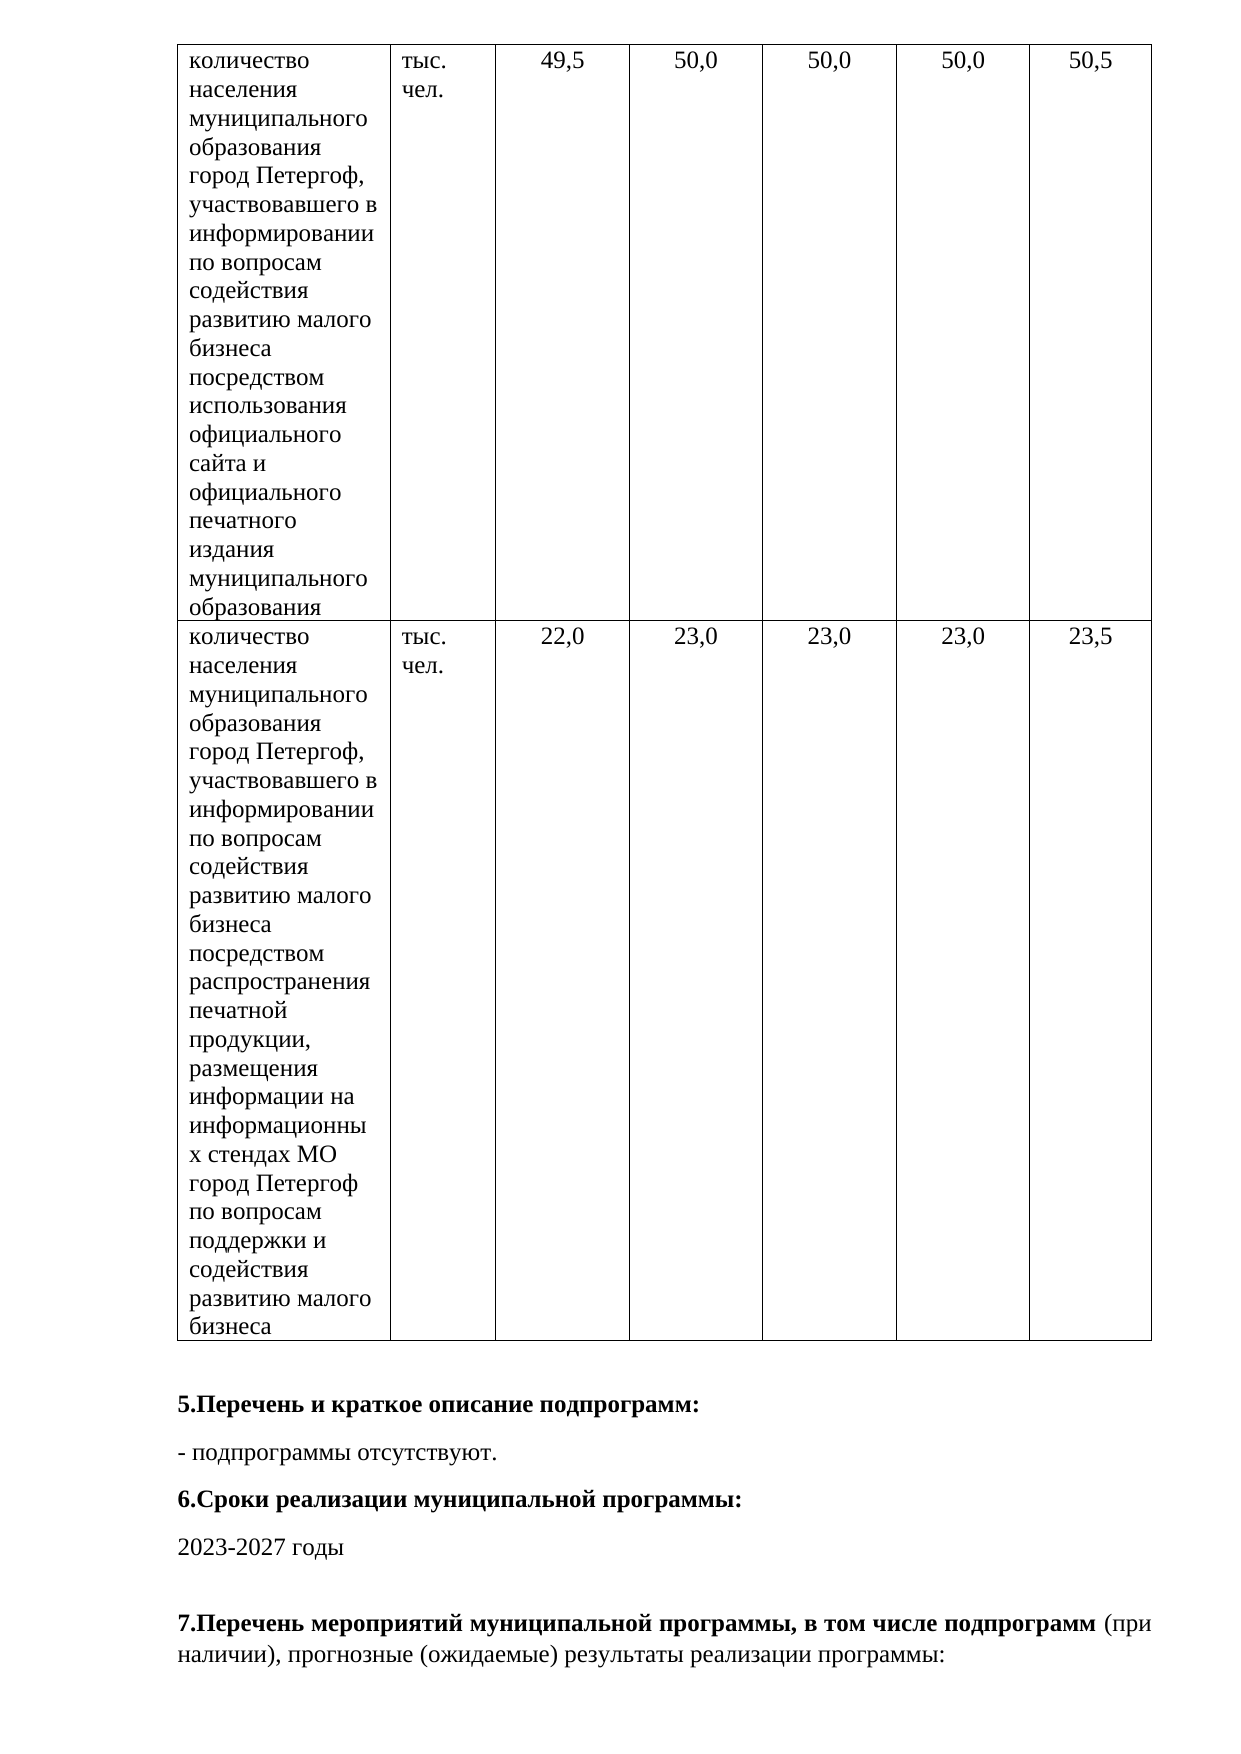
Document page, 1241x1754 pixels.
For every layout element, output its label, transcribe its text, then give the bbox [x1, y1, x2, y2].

table_cell тыс. чел. [391, 621, 495, 1340]
text 7.Перечень мероприятий муниципальной программы, в том числе подпрограмм (при наличии), прогнозные (ожидаемые) результаты реализации программы: [177, 1608, 1152, 1668]
text 2023-2027 годы [177, 1532, 1152, 1561]
text 5.Перечень и краткое описание подпрограмм: [177, 1389, 1152, 1418]
table_cell 50,0 [630, 45, 762, 620]
table_cell 49,5 [496, 45, 629, 620]
table_cell 23,0 [630, 621, 762, 1340]
text - подпрограммы отсутствуют. [177, 1437, 1152, 1465]
table_cell 23,0 [897, 621, 1029, 1340]
table_cell тыс. чел. [391, 45, 495, 620]
table_cell 50,0 [897, 45, 1029, 620]
table_cell 23,5 [1030, 621, 1151, 1340]
text 6.Сроки реализации муниципальной программы: [177, 1484, 1152, 1513]
table_cell 23,0 [763, 621, 896, 1340]
table_cell 50,5 [1030, 45, 1151, 620]
table_cell 22,0 [496, 621, 629, 1340]
table_cell количество населения муниципального образования город Петергоф, участвовавшего в информировании по вопросам содействия развитию малого бизнеса посредством распространения печатной продукции, размещения информации на информационных стендах МО город Петергоф по вопросам поддержки и содействия развитию малого бизнеса [178, 621, 390, 1340]
table_cell 50,0 [763, 45, 896, 620]
table_cell количество населения муниципального образования город Петергоф, участвовавшего в информировании по вопросам содействия развитию малого бизнеса посредством использования официального сайта и официального печатного издания муниципального образования [178, 45, 390, 620]
